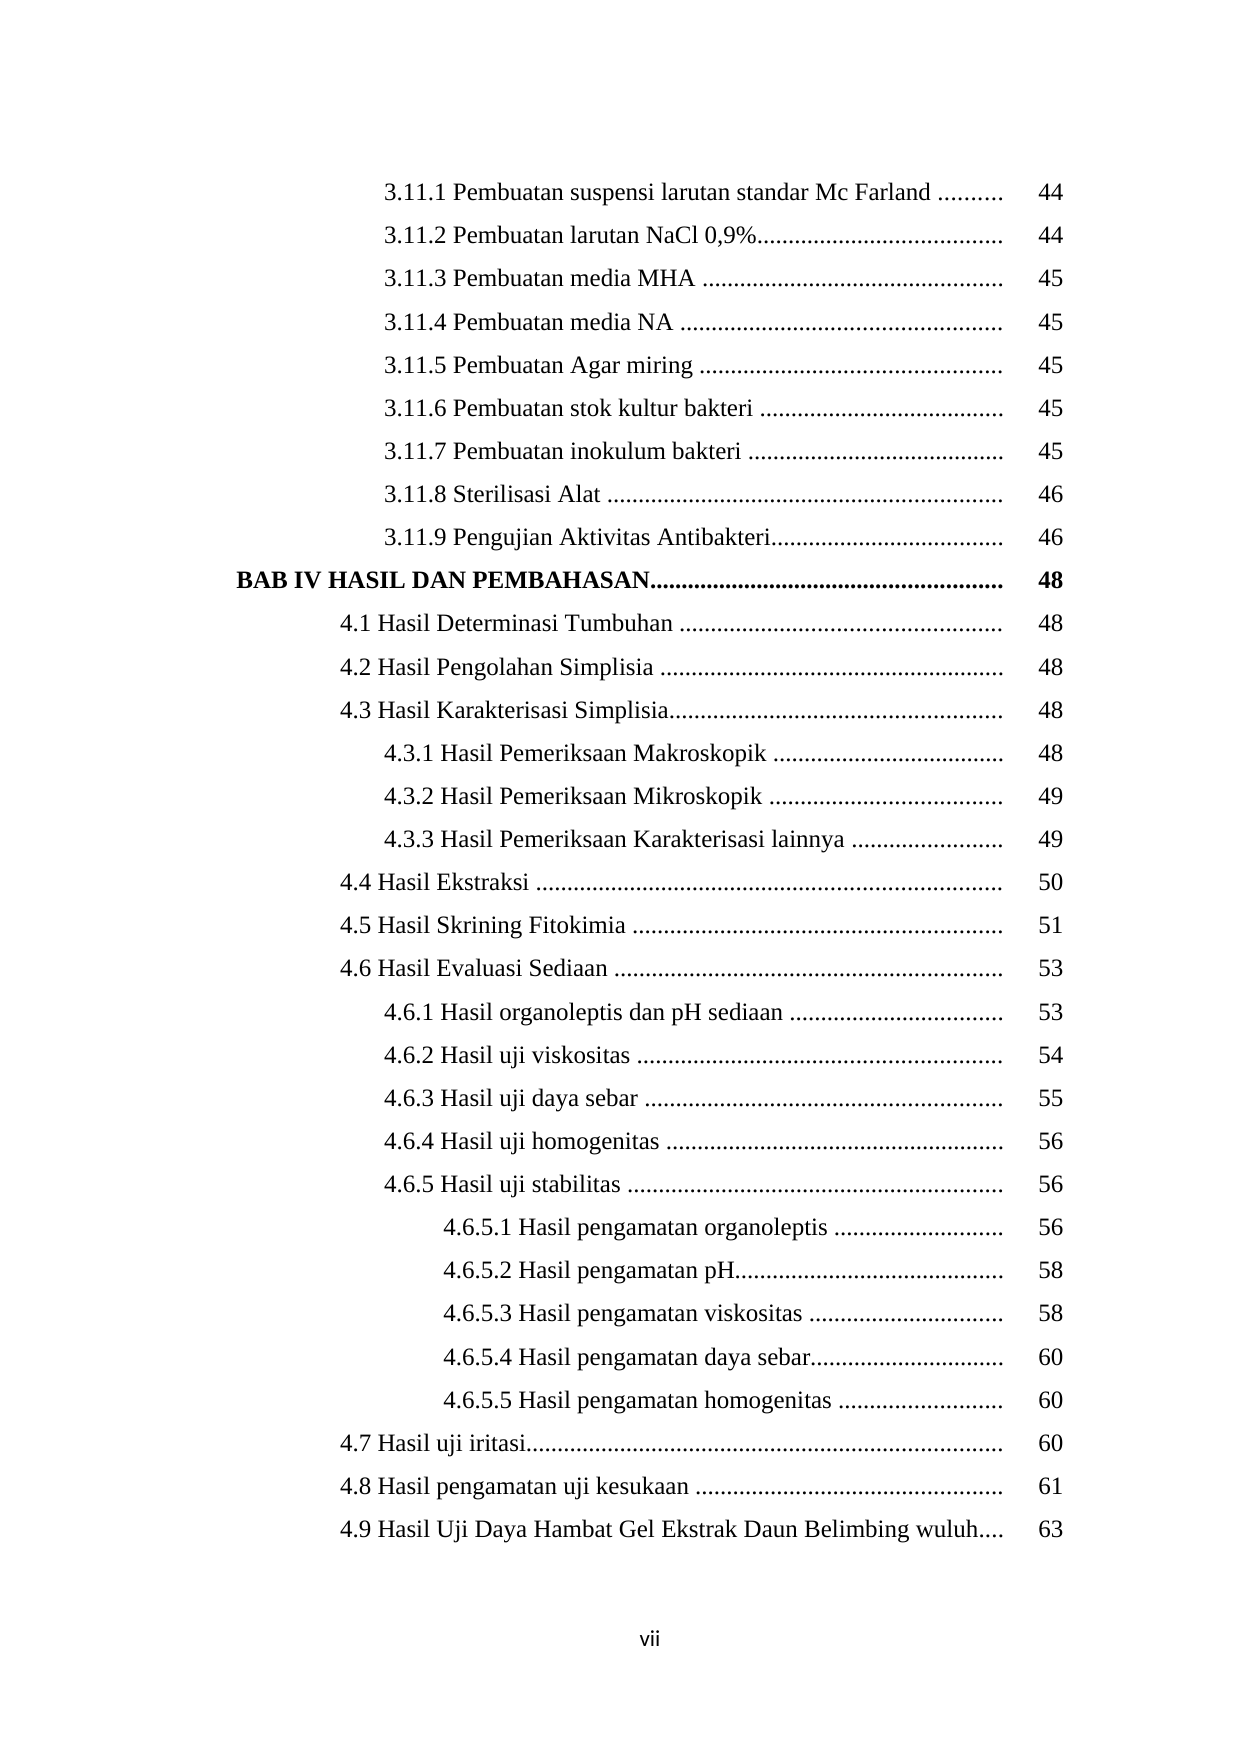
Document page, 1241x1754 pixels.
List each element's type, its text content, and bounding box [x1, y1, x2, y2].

text 4.6.5.2 Hasil pengamatan pH 58 [236, 1255, 1063, 1284]
text 4.6.5.5 Hasil pengamatan homogenitas 60 [236, 1385, 1063, 1413]
text 3.11.5 Pembuatan Agar miring 45 [236, 350, 1063, 378]
text 3.11.2 Pembuatan larutan NaCl 0,9% 44 [236, 220, 1063, 249]
text 4.1 Hasil Determinasi Tumbuhan 48 [236, 608, 1063, 637]
text 4.6.1 Hasil organoleptis dan pH sediaan 53 [236, 997, 1063, 1025]
text 4.6 Hasil Evaluasi Sediaan 53 [236, 953, 1063, 982]
text 3.11.9 Pengujian Aktivitas Antibakteri 46 [236, 522, 1063, 551]
text 4.3.1 Hasil Pemeriksaan Makroskopik 48 [236, 738, 1063, 767]
text 4.5 Hasil Skrining Fitokimia 51 [236, 910, 1063, 939]
text 3.11.6 Pembuatan stok kultur bakteri 45 [236, 393, 1063, 422]
text 3.11.1 Pembuatan suspensi larutan standar Mc Farland 44 [236, 177, 1063, 206]
text 4.2 Hasil Pengolahan Simplisia 48 [236, 652, 1063, 680]
text 4.6.5.4 Hasil pengamatan daya sebar 60 [236, 1342, 1063, 1370]
text 4.6.5 Hasil uji stabilitas 56 [236, 1169, 1063, 1198]
text 4.4 Hasil Ekstraksi 50 [236, 867, 1063, 896]
text 4.6.5.1 Hasil pengamatan organoleptis 56 [236, 1212, 1063, 1241]
text 4.3 Hasil Karakterisasi Simplisia 48 [236, 695, 1063, 723]
text 4.6.4 Hasil uji homogenitas 56 [236, 1126, 1063, 1155]
text 3.11.8 Sterilisasi Alat 46 [236, 479, 1063, 508]
text 4.9 Hasil Uji Daya Hambat Gel Ekstrak Daun Belimbing wuluh 63 [236, 1514, 1063, 1543]
text 4.6.3 Hasil uji daya sebar 55 [236, 1083, 1063, 1112]
text 3.11.4 Pembuatan media NA 45 [236, 307, 1063, 335]
text 4.6.5.3 Hasil pengamatan viskositas 58 [236, 1298, 1063, 1327]
text 4.6.2 Hasil uji viskositas 54 [236, 1040, 1063, 1068]
text 4.7 Hasil uji iritasi 60 [236, 1428, 1063, 1457]
text 3.11.3 Pembuatan media MHA 45 [236, 263, 1063, 292]
text BAB IV HASIL DAN PEMBAHASAN 48 [236, 565, 1063, 594]
text 4.3.2 Hasil Pemeriksaan Mikroskopik 49 [236, 781, 1063, 810]
text 4.3.3 Hasil Pemeriksaan Karakterisasi lainnya 49 [236, 824, 1063, 853]
text 4.8 Hasil pengamatan uji kesukaan 61 [236, 1471, 1063, 1500]
text 3.11.7 Pembuatan inokulum bakteri 45 [236, 436, 1063, 465]
